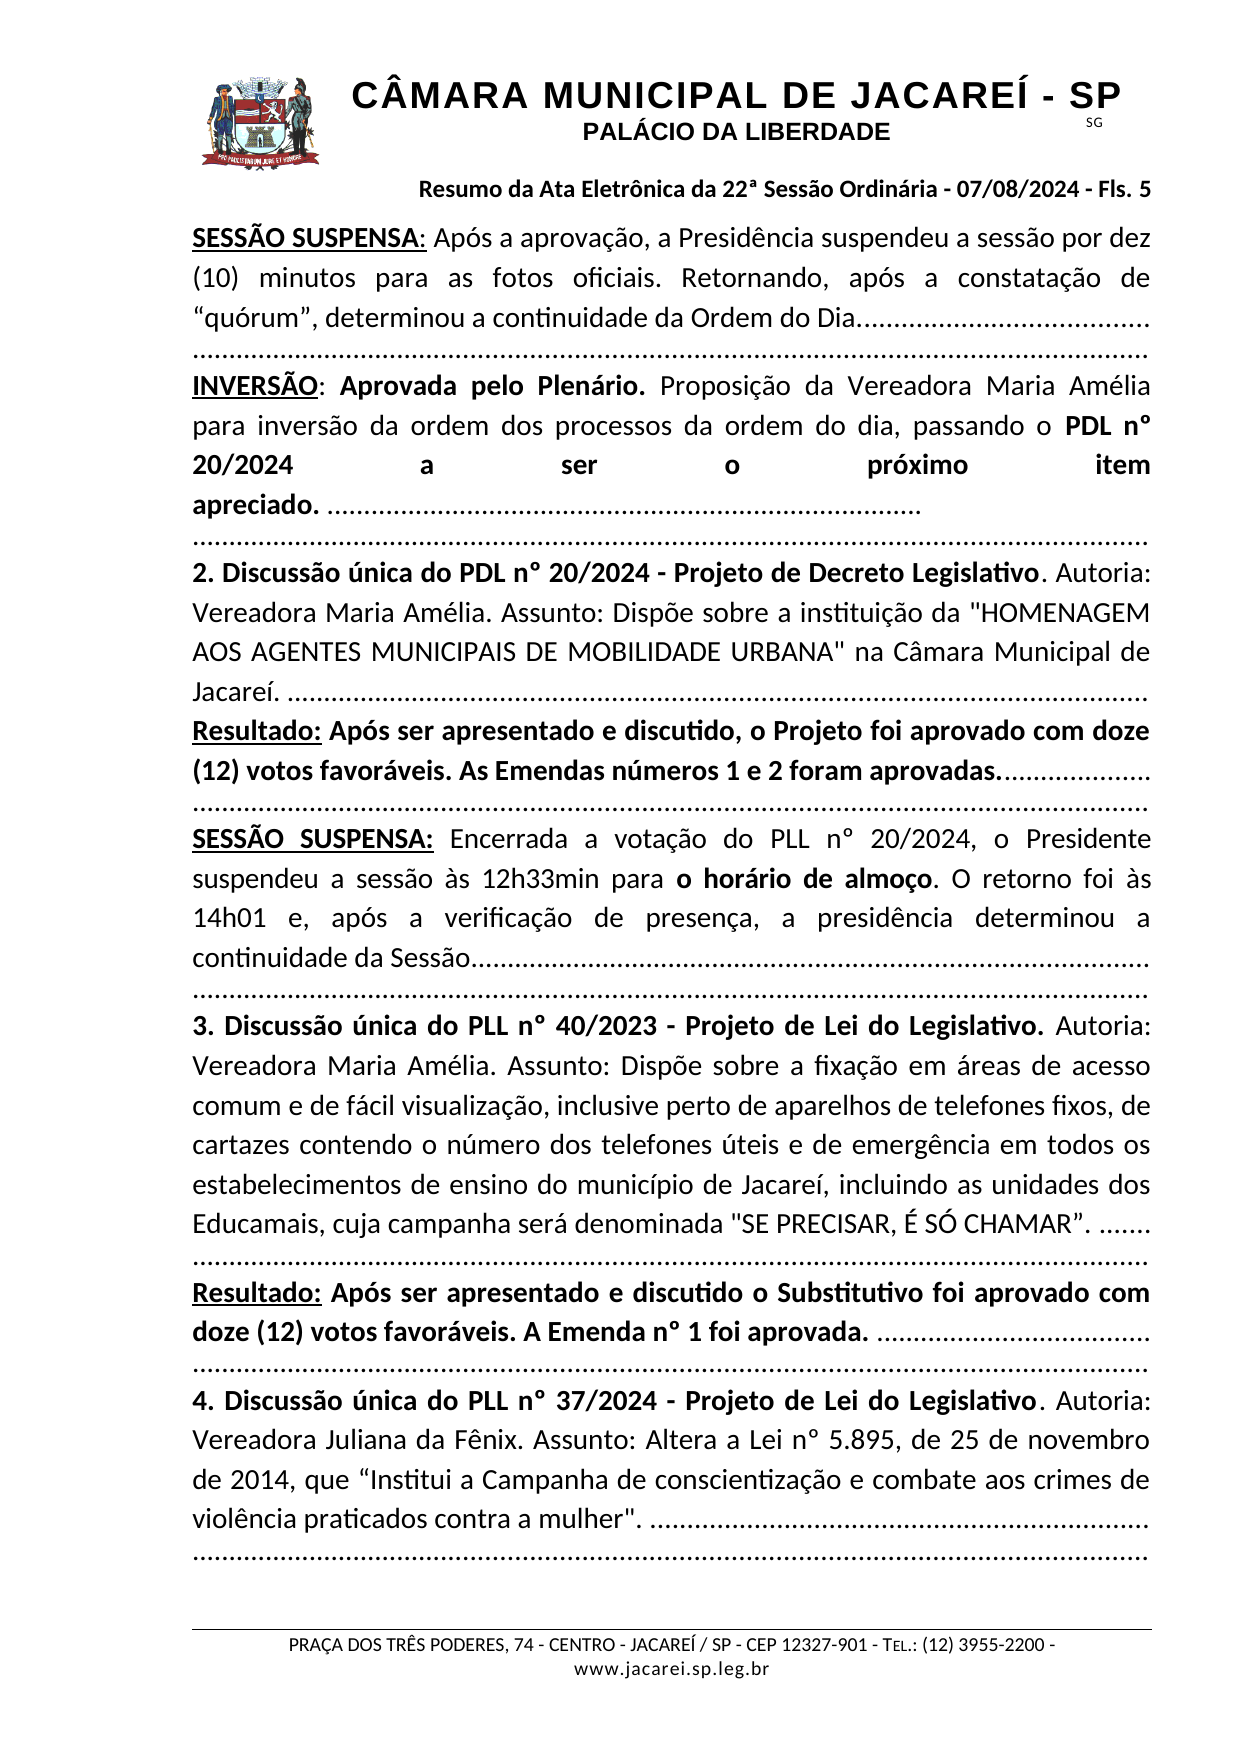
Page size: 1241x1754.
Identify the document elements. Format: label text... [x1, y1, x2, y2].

text Resultado: Após ser apresentado e discutido, o Projeto foi aprovado com doze (12) votos favoráveis. As Emendas números 1 e 2 foram aprovadas. [192, 709, 1152, 788]
text SESSÃO SUSPENSA: Após a aprovação, a Presidência suspendeu a sessão por dez (10) minutos para as fotos oficiais. Retornando, após a constatação de “quórum”, determinou a continuidade da Ordem do Dia. [192, 216, 1152, 335]
text 3. Discussão única do PLL nº 40/2023 - Projeto de Lei do Legislativo. Autoria: Vereadora Maria Amélia. Assunto: Dispõe sobre a fixação em áreas de acesso comum e de fácil visualização, inclusive perto de aparelhos de telefones fixos, de cartazes contendo o número dos telefones úteis e de emergência em todos os estabelecimentos de ensino do município de Jacareí, incluindo as unidades dos Educamais, cuja campanha será denominada "SE PRECISAR, É SÓ CHAMAR”. [192, 1004, 1152, 1242]
text INVERSÃO: Aprovada pelo Plenário. Proposição da Vereadora Maria Amélia para inversão da ordem dos processos da ordem do dia, passando o PDL nº 20/2024 a ser o próximo item apreciado. ................................................................................. [192, 364, 1152, 522]
text 4. Discussão única do PLL nº 37/2024 - Projeto de Lei do Legislativo. Autoria: Vereadora Juliana da Fênix. Assunto: Altera a Lei nº 5.895, de 25 de novembro de 2014, que “Institui a Campanha de conscientização e combate aos crimes de violência praticados contra a mulher". [192, 1378, 1152, 1537]
text SESSÃO SUSPENSA: Encerrada a votação do PLL nº 20/2024, o Presidente suspendeu a sessão às 12h33min para o horário de almoço. O retorno foi às 14h01 e, após a verificação de presença, a presidência determinou a continuidade da Sessão. [192, 817, 1152, 975]
picture [201, 76, 320, 171]
text Resultado: Após ser apresentado e discutido o Substitutivo foi aprovado com doze (12) votos favoráveis. A Emenda nº 1 foi aprovada. [192, 1270, 1152, 1349]
text 2. Discussão única do PDL nº 20/2024 - Projeto de Decreto Legislativo. Autoria: Vereadora Maria Amélia. Assunto: Dispõe sobre a instituição da "HOMENAGEM AOS AGENTES MUNICIPAIS DE MOBILIDADE URBANA" na Câmara Municipal de Jacareí. [192, 551, 1152, 709]
